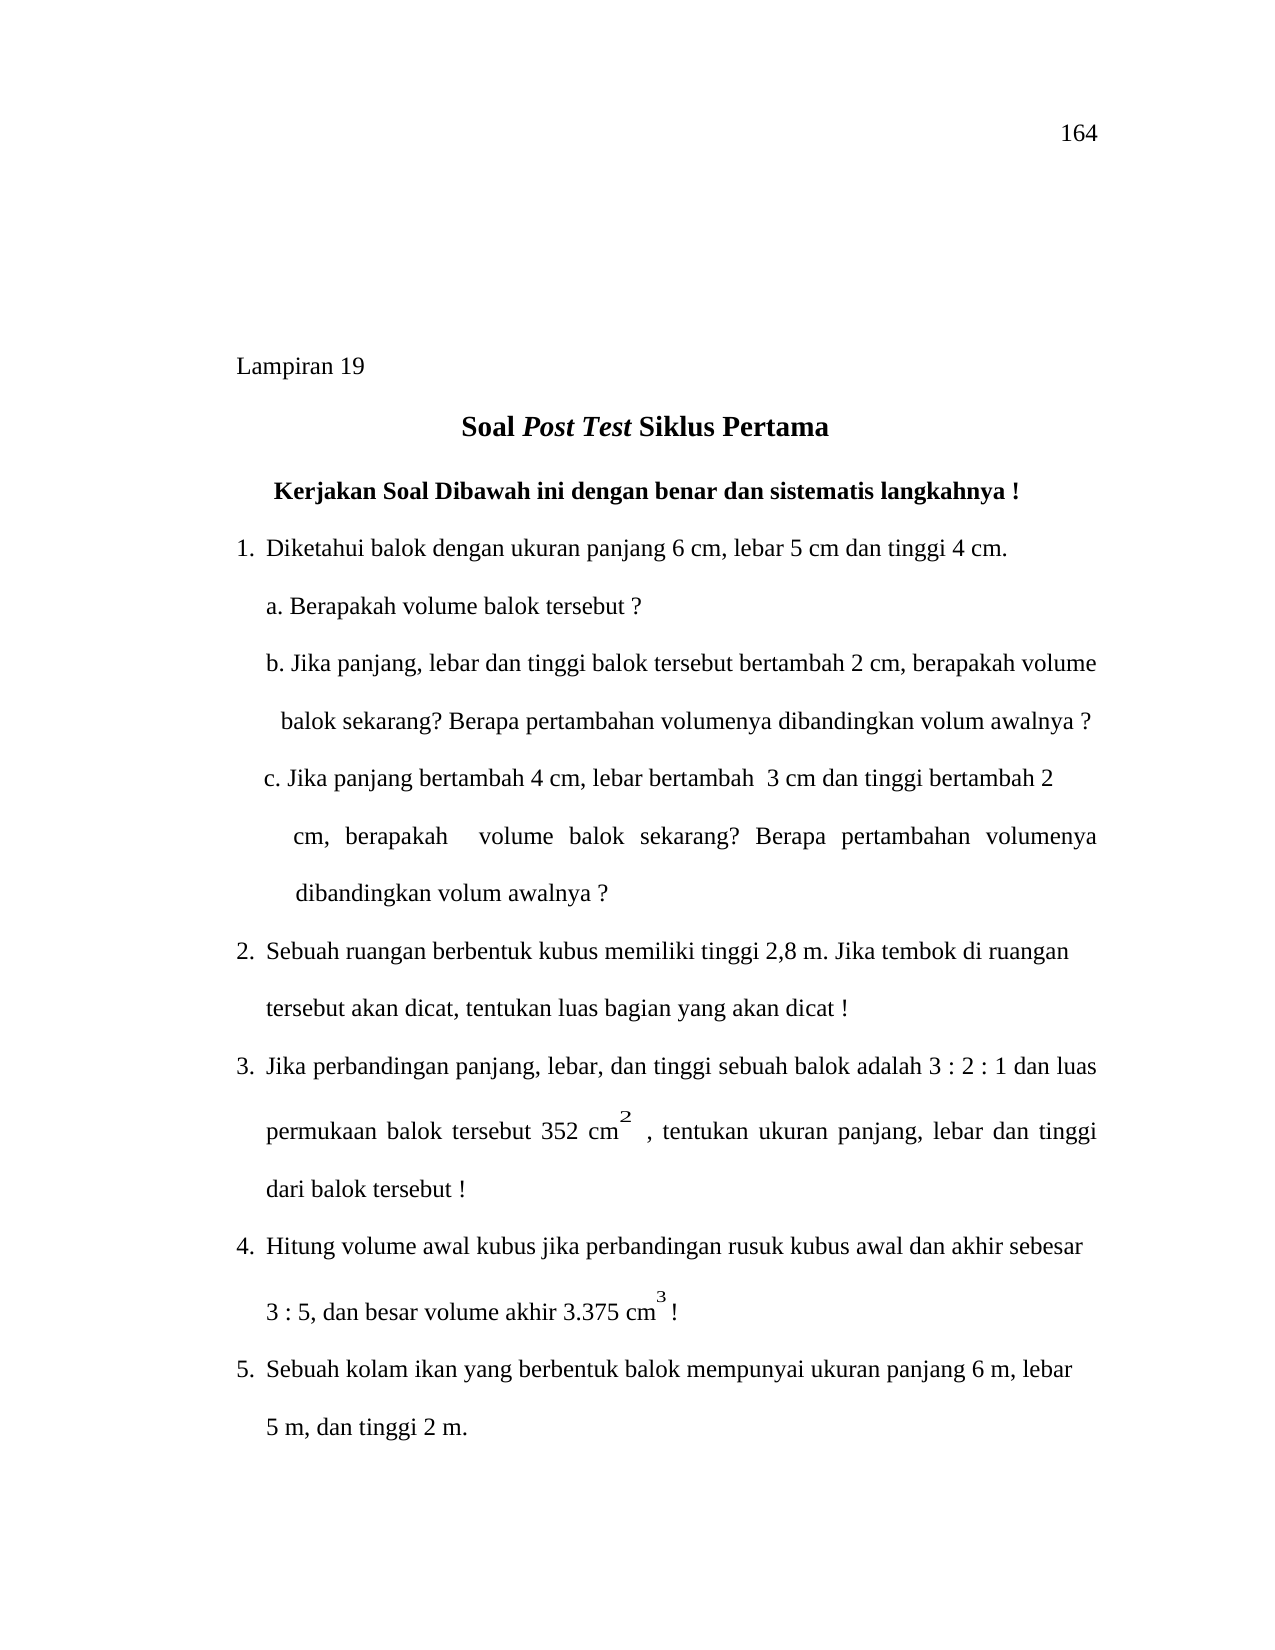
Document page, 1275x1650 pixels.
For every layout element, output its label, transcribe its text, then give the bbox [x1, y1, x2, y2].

list Sebuah ruangan berbentuk kubus memiliki tinggi 2,8 m. Jika tembok di ruangan tersebut akan dicat, tentukan luas bagian yang akan dicat ! [236, 936, 1098, 1022]
text c. Jika panjang bertambah 4 cm, lebar bertambah 3 cm dan tinggi bertambah 2 [263, 763, 1098, 792]
text b. Jika panjang, lebar dan tinggi balok tersebut bertambah 2 cm, berapakah volume balok sekarang? Berapa pertambahan volumenya dibandingkan volum awalnya ? [266, 648, 1098, 734]
list Hitung volume awal kubus jika perbandingan rusuk kubus awal dan akhir sebesar [236, 1231, 1098, 1260]
list 5 m, dan tinggi 2 m. [266, 1412, 1098, 1440]
list Sebuah kolam ikan yang berbentuk balok mempunyai ukuran panjang 6 m, lebar [236, 1354, 1098, 1383]
list Jika perbandingan panjang, lebar, dan tinggi sebuah balok adalah 3 : 2 : 1 dan luas permukaan balok tersebut 352 cm , tentukan ukuran panjang, lebar dan tinggi dari balok tersebut ! [236, 1051, 1098, 1202]
text Kerjakan Soal Dibawah ini dengan benar dan sistematis langkahnya ! [234, 476, 1098, 504]
text 3 : 5, dan besar volume akhir 3.375 cm! [266, 1289, 1098, 1325]
text Lampiran 19 [236, 351, 1098, 380]
text Soal Post Test Siklus Pertama [386, 409, 1098, 442]
list Diketahui balok dengan ukuran panjang 6 cm, lebar 5 cm dan tinggi 4 cm. [236, 533, 1098, 562]
text cm, berapakah volume balok sekarang? Berapa pertambahan volumenya dibandingkan volum awalnya ? [293, 821, 1098, 907]
text a. Berapakah volume balok tersebut ? [266, 591, 1098, 619]
